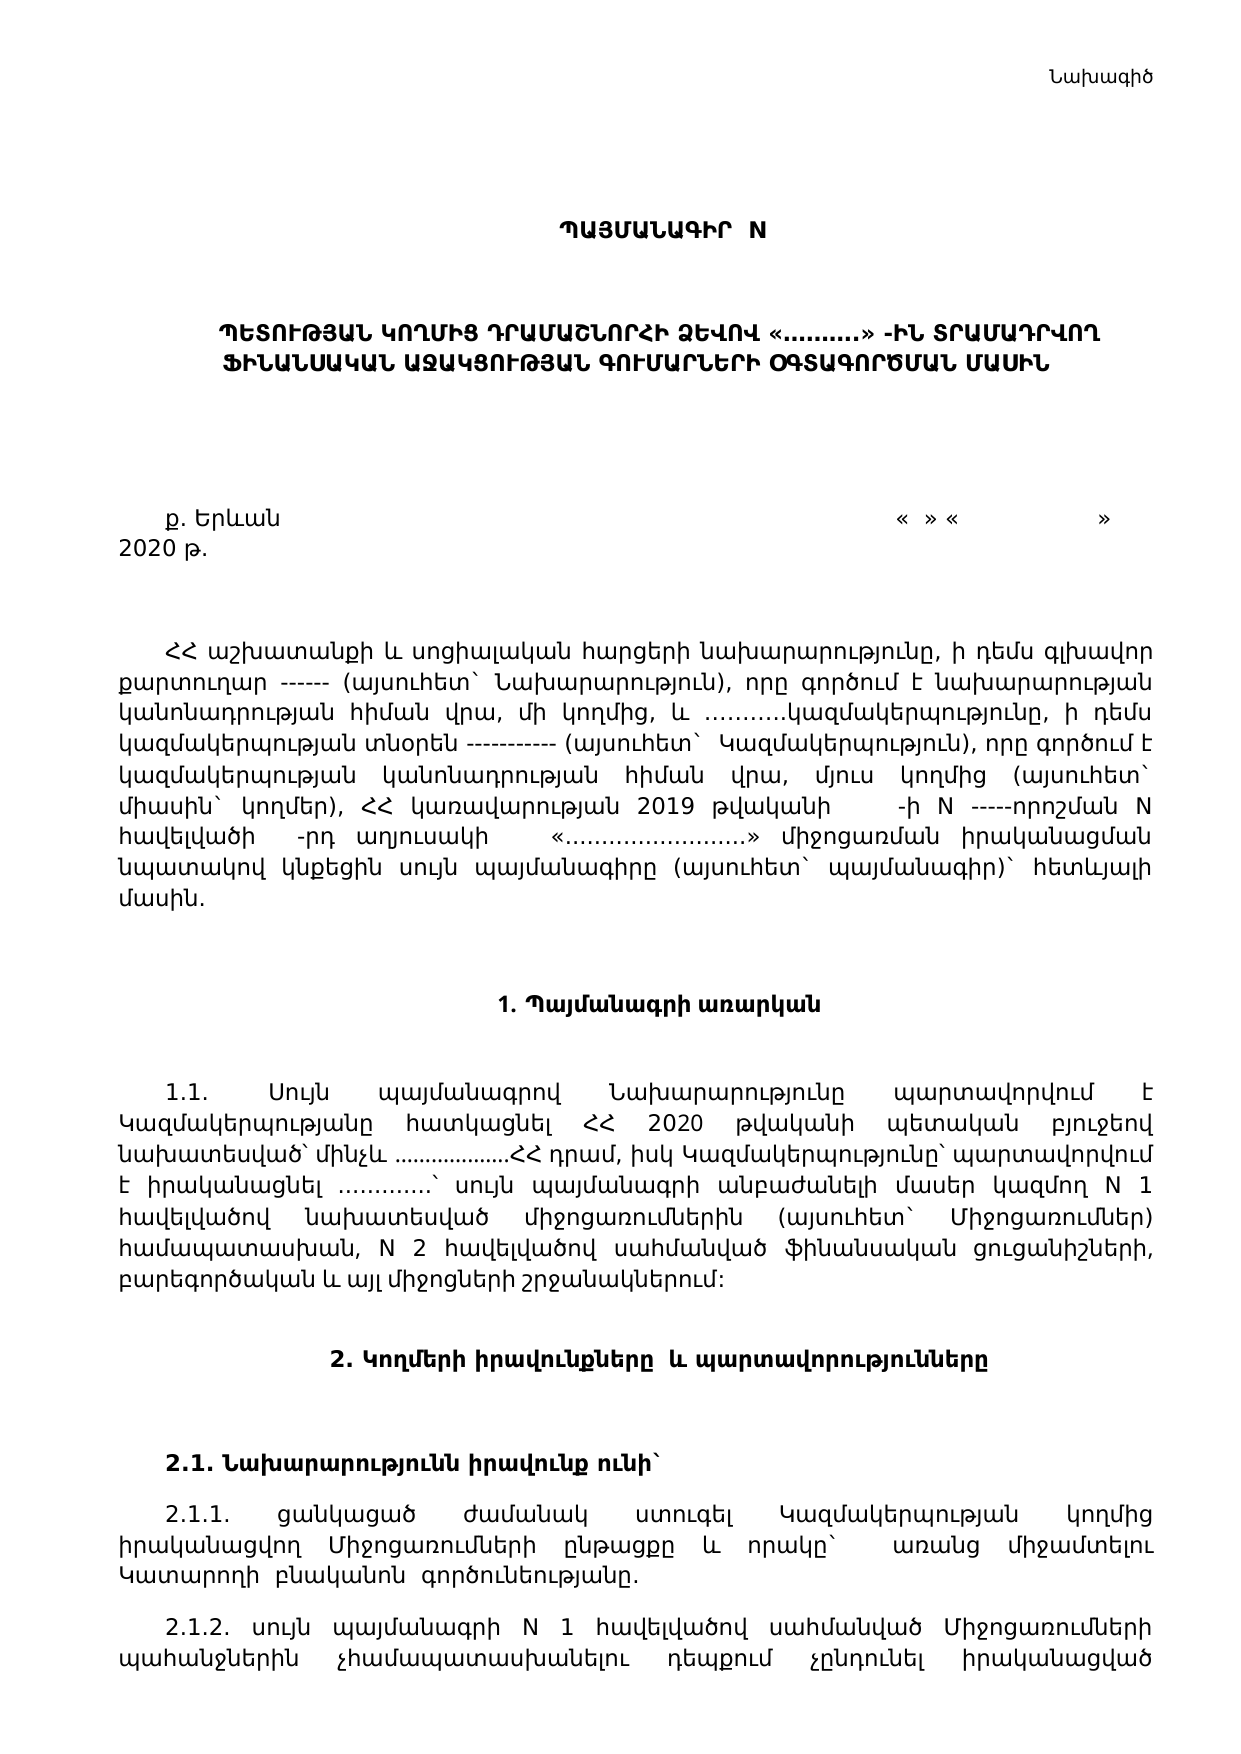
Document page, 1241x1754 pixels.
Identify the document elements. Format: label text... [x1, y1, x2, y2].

text ք. Երևան « » « » 2020 թ. [118, 505, 1153, 562]
text ՊԵՏՈՒԹՅԱՆ ԿՈՂՄԻՑ ԴՐԱՄԱՇՆՈՐՀԻ ՁԵՎՈՎ «……….» -ԻՆ ՏՐԱՄԱԴՐՎՈՂ ՖԻՆԱՆՍԱԿԱՆ ԱՋԱԿՑՈՒԹՅԱՆ ԳՈՒՄԱՐՆԵՐԻ ՕԳՏԱԳՈՐԾՄԱՆ ՄԱՍԻՆ [118, 320, 1153, 377]
list Սույն պայմանագրով Նախարարությունը պարտավորվում է Կազմակերպությանը հատկացնել ՀՀ 2020 թվականի պետական բյուջեով նախատեսված՝ մինչև ……………….ՀՀ դրամ, իսկ Կազմակերպությունը՝ պարտավորվում է իրականացնել .............՝ սույն պայմանագրի անբաժանելի մասեր կազմող N 1 հավելվածով նախատեսված միջոցառումներին (այսուհետ` Միջոցառումներ) համապատասխան, N 2 հավելվածով սահմանված ֆինանսական ցուցանիշների, բարեգործական և այլ միջոցների շրջանակներում: [118, 1076, 1153, 1294]
text 2.1. Նախարարությունն իրավունք ունի` [118, 1450, 1153, 1477]
list Պայմանագրի առարկան [118, 988, 1153, 1019]
text 2.1.1. ցանկացած ժամանակ ստուգել Կազմակերպության կողմից իրականացվող Միջոցառումների ընթացքը և որակը` առանց միջամտելու Կատարողի բնականոն գործունեությանը. [118, 1501, 1153, 1589]
text ՊԱՅՄԱՆԱԳԻՐ N [118, 217, 1153, 243]
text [118, 1614, 1153, 1671]
text 2. Կողմերի իրավունքները և պարտավորությունները [118, 1346, 1153, 1374]
text ՀՀ աշխատանքի և սոցիալական հարցերի նախարարությունը, ի դեմս գլխավոր քարտուղար ------ (այսուհետ` Նախարարություն), որը գործում է նախարարության կանոնադրության հիման վրա, մի կողմից, և ………..կազմակերպությունը, ի դեմս կազմակերպության տնօրեն ----------- (այսուհետ` Կազմակերպություն), որը գործում է կազմակերպության կանոնադրության հիման վրա, մյուս կողմից (այսուհետ` միասին` կողմեր), ՀՀ կառավարության 2019 թվականի -ի N -----որոշման N հավելվածի -րդ աղյուսակի «.........................» միջոցառման իրականացման նպատակով կնքեցին սույն պայմանագիրը (այսուհետ` պայմանագիր)` հետևյալի մասին. [118, 638, 1153, 911]
text Նախագիծ [118, 66, 1153, 88]
